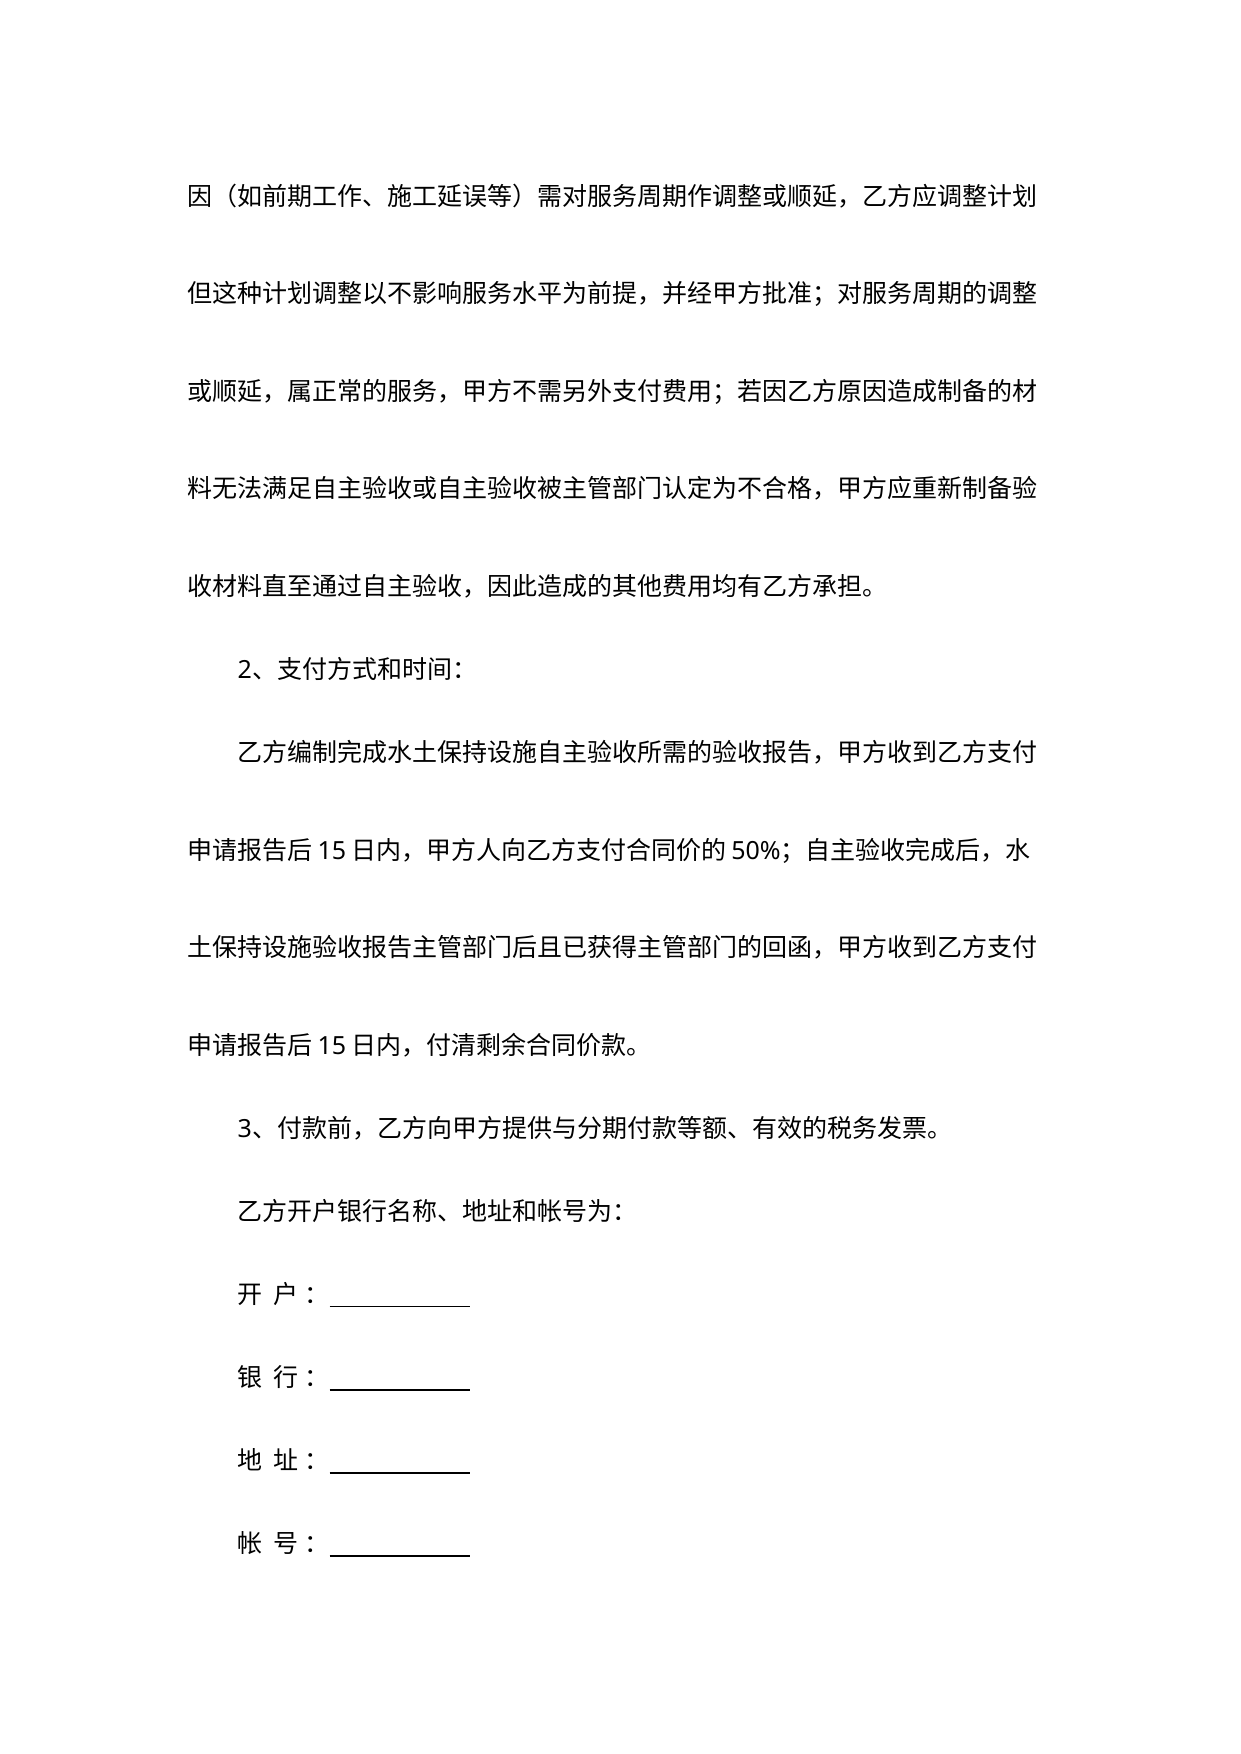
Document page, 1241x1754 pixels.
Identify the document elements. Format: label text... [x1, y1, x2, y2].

text 帐 号 ： [187, 1509, 1053, 1574]
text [187, 162, 1053, 617]
text 乙方开户银行名称、地址和帐号为： [187, 1177, 1053, 1242]
text 3、付款前，乙方向甲方提供与分期付款等额、有效的税务发票。 [187, 1094, 1053, 1159]
text 开 户 ： [187, 1260, 1053, 1325]
text 2、支付方式和时间： [187, 635, 1053, 700]
text 地 址 ： [187, 1426, 1053, 1491]
text 乙方编制完成水土保持设施自主验收所需的验收报告，甲方收到乙方支付申请报告后15日内，甲方人向乙方支付合同价的50%；自主验收完成后，水土保持设施验收报告主管部门后且已获得主管部门的回函，甲方收到乙方支付申请报告后15日内，付清剩余合同价款。 [187, 718, 1053, 1076]
text 银 行 ： [187, 1343, 1053, 1408]
